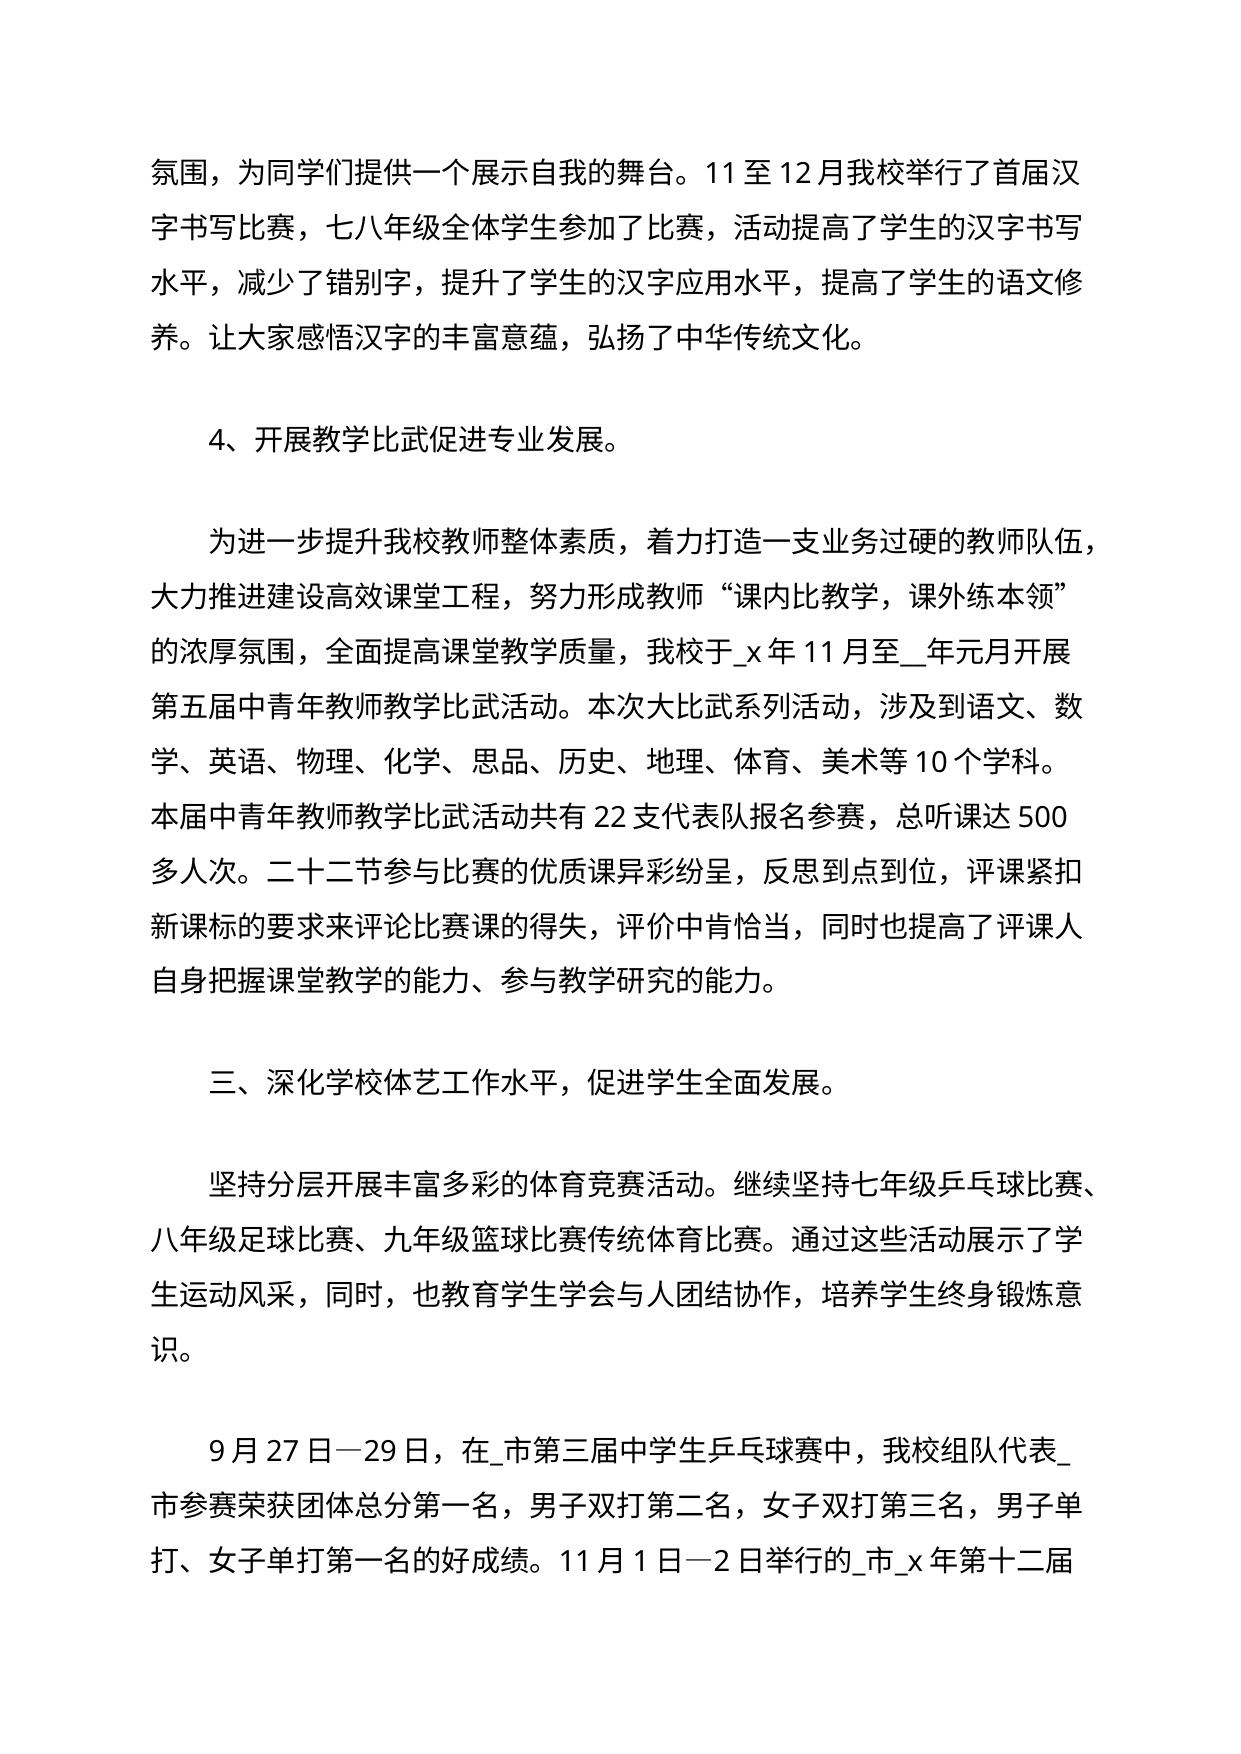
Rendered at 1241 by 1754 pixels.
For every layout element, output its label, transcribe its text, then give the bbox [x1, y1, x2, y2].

text 为进一步提升我校教师整体素质，着力打造一支业务过硬的教师队伍，大力推进建设高效课堂工程，努力形成教师“课内比教学，课外练本领”的浓厚氛围，全面提高课堂教学质量，我校于_x年11月至__年元月开展第五届中青年教师教学比武活动。本次大比武系列活动，涉及到语文、数学、英语、物理、化学、思品、历史、地理、体育、美术等10个学科。本届中青年教师教学比武活动共有22支代表队报名参赛，总听课达500多人次。二十二节参与比赛的优质课异彩纷呈，反思到点到位，评课紧扣新课标的要求来评论比赛课的得失，评价中肯恰当，同时也提高了评课人自身把握课堂教学的能力、参与教学研究的能力。 [150, 518, 1090, 1000]
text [150, 150, 1090, 357]
text 坚持分层开展丰富多彩的体育竞赛活动。继续坚持七年级乒乓球比赛、八年级足球比赛、九年级篮球比赛传统体育比赛。通过这些活动展示了学生运动风采，同时，也教育学生学会与人团结协作，培养学生终身锻炼意识。 [150, 1162, 1090, 1368]
text 4、开展教学比武促进专业发展。 [150, 417, 1090, 459]
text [150, 1428, 1090, 1580]
text 三、深化学校体艺工作水平，促进学生全面发展。 [150, 1060, 1090, 1102]
